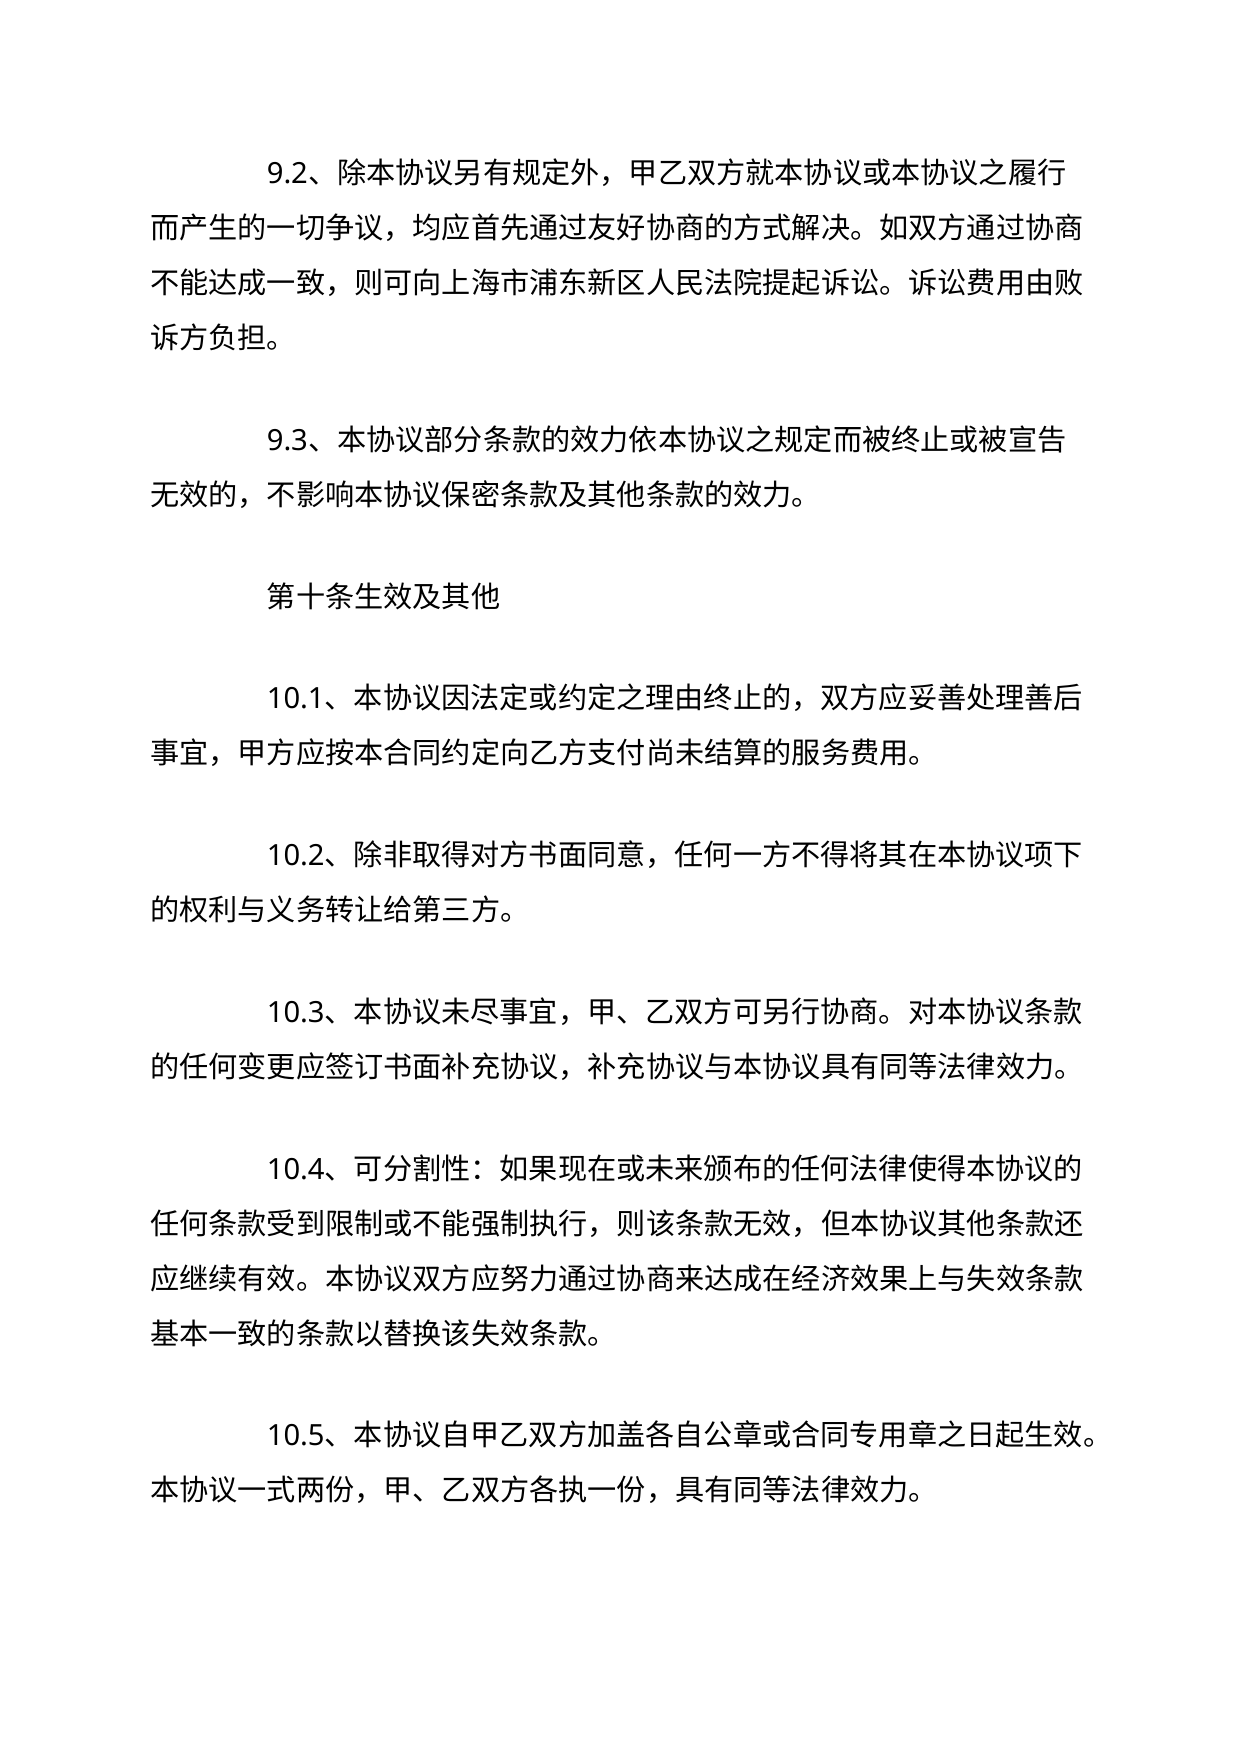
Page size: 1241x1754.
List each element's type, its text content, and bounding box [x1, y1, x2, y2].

text 10.5、本协议自甲乙双方加盖各自公章或合同专用章之日起生效。本协议一式两份，甲、乙双方各执一份，具有同等法律效力。 [150, 1412, 1090, 1509]
text 10.3、本协议未尽事宜，甲、乙双方可另行协商。对本协议条款的任何变更应签订书面补充协议，补充协议与本协议具有同等法律效力。 [150, 989, 1090, 1086]
text 10.1、本协议因法定或约定之理由终止的，双方应妥善处理善后事宜，甲方应按本合同约定向乙方支付尚未结算的服务费用。 [150, 675, 1090, 772]
text 9.3、本协议部分条款的效力依本协议之规定而被终止或被宣告无效的，不影响本协议保密条款及其他条款的效力。 [150, 417, 1090, 514]
text 第十条生效及其他 [150, 573, 1090, 616]
text 10.4、可分割性：如果现在或未来颁布的任何法律使得本协议的任何条款受到限制或不能强制执行，则该条款无效，但本协议其他条款还应继续有效。本协议双方应努力通过协商来达成在经济效果上与失效条款基本一致的条款以替换该失效条款。 [150, 1145, 1090, 1352]
text 9.2、除本协议另有规定外，甲乙双方就本协议或本协议之履行而产生的一切争议，均应首先通过友好协商的方式解决。如双方通过协商不能达成一致，则可向上海市浦东新区人民法院提起诉讼。诉讼费用由败诉方负担。 [150, 150, 1090, 357]
text 10.2、除非取得对方书面同意，任何一方不得将其在本协议项下的权利与义务转让给第三方。 [150, 832, 1090, 929]
